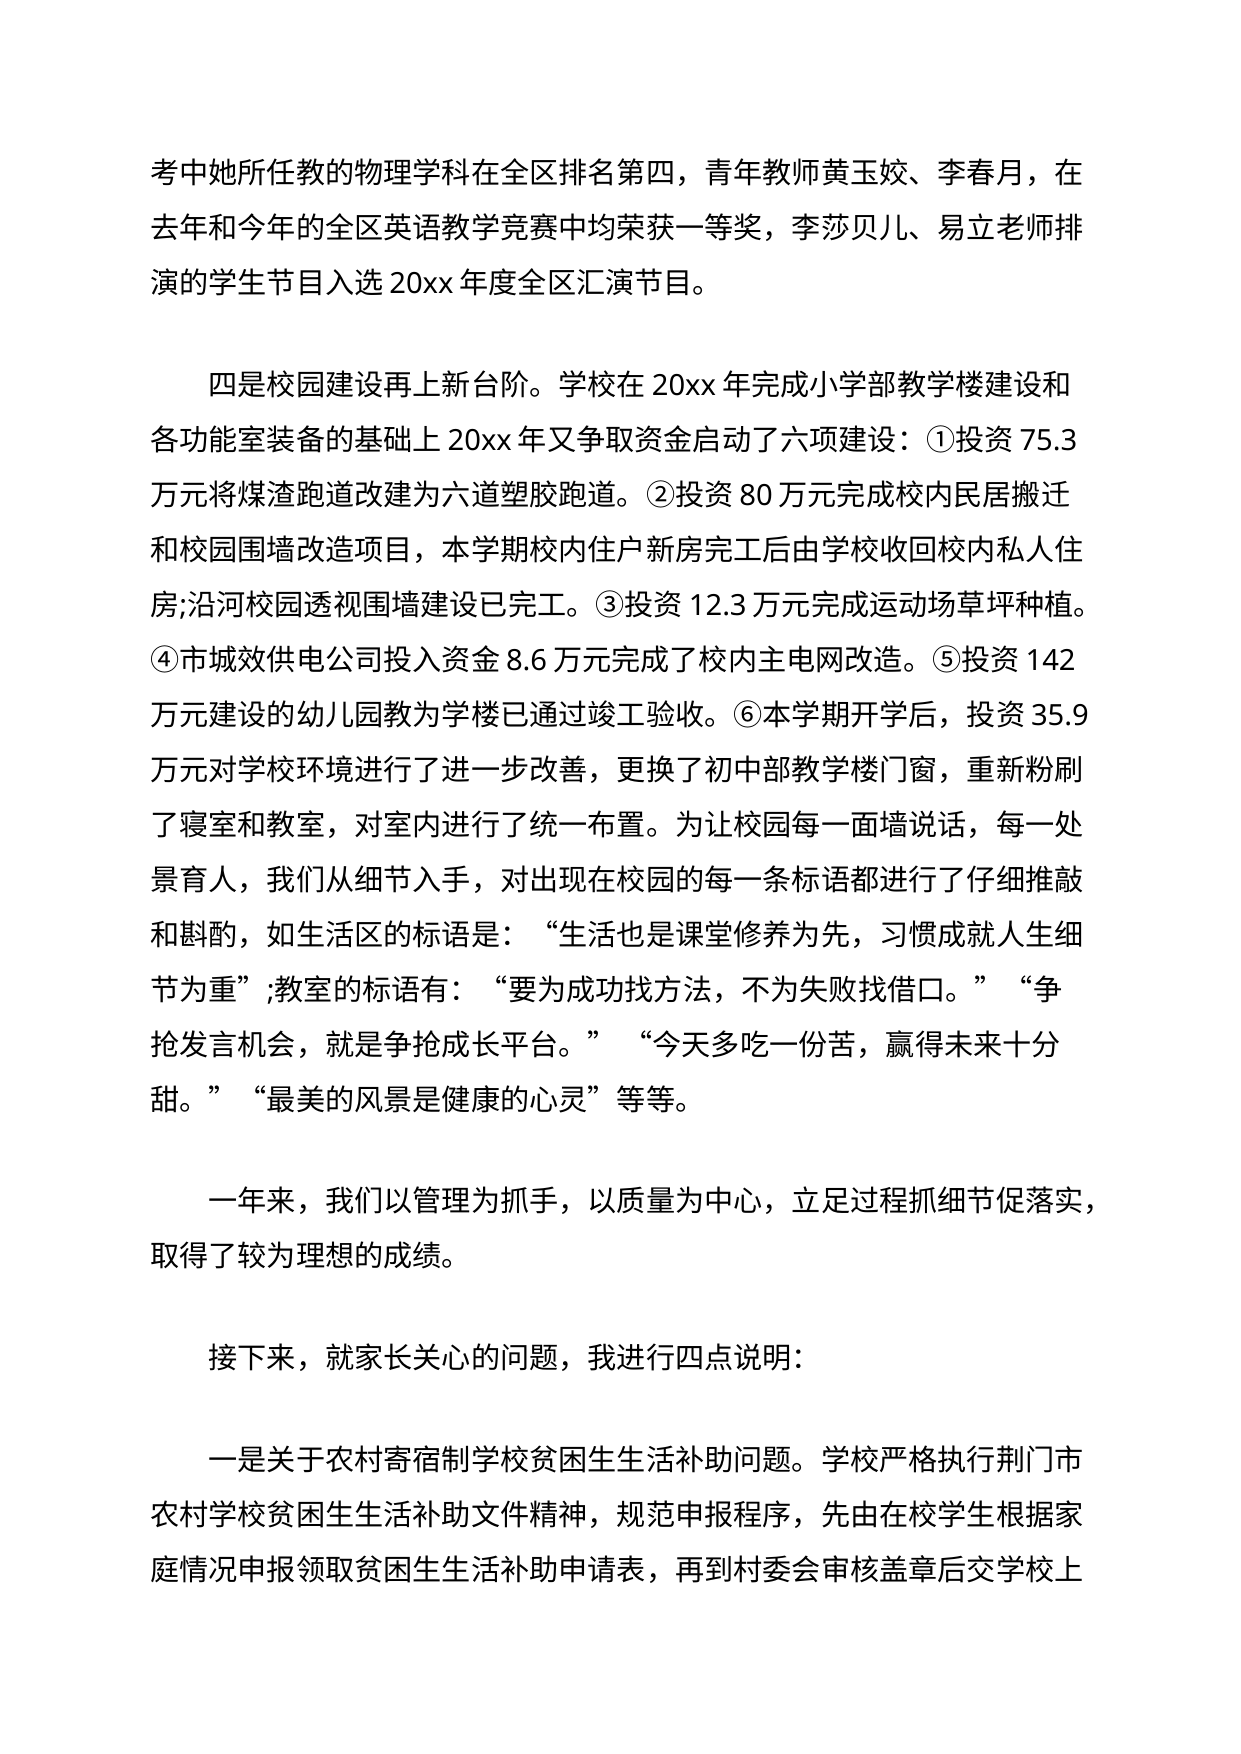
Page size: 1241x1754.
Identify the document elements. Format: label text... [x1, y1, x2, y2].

text 接下来，就家长关心的问题，我进行四点说明： [150, 1334, 1090, 1377]
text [150, 1436, 1090, 1588]
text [150, 150, 1090, 302]
text 四是校园建设再上新台阶。学校在20xx年完成小学部教学楼建设和各功能室装备的基础上20xx年又争取资金启动了六项建设：①投资75.3万元将煤渣跑道改建为六道塑胶跑道。②投资80万元完成校内民居搬迁和校园围墙改造项目，本学期校内住户新房完工后由学校收回校内私人住房;沿河校园透视围墙建设已完工。③投资12.3万元完成运动场草坪种植。④市城效供电公司投入资金8.6万元完成了校内主电网改造。⑤投资142万元建设的幼儿园教为学楼已通过竣工验收。⑥本学期开学后，投资35.9万元对学校环境进行了进一步改善，更换了初中部教学楼门窗，重新粉刷了寝室和教室，对室内进行了统一布置。为让校园每一面墙说话，每一处景育人，我们从细节入手，对出现在校园的每一条标语都进行了仔细推敲和斟酌，如生活区的标语是：“生活也是课堂修养为先，习惯成就人生细节为重”;教室的标语有：“要为成功找方法，不为失败找借口。”“争抢发言机会，就是争抢成长平台。” “今天多吃一份苦，赢得未来十分甜。”“最美的风景是健康的心灵”等等。 [150, 362, 1090, 1118]
text 一年来，我们以管理为抓手，以质量为中心，立足过程抓细节促落实，取得了较为理想的成绩。 [150, 1178, 1090, 1275]
